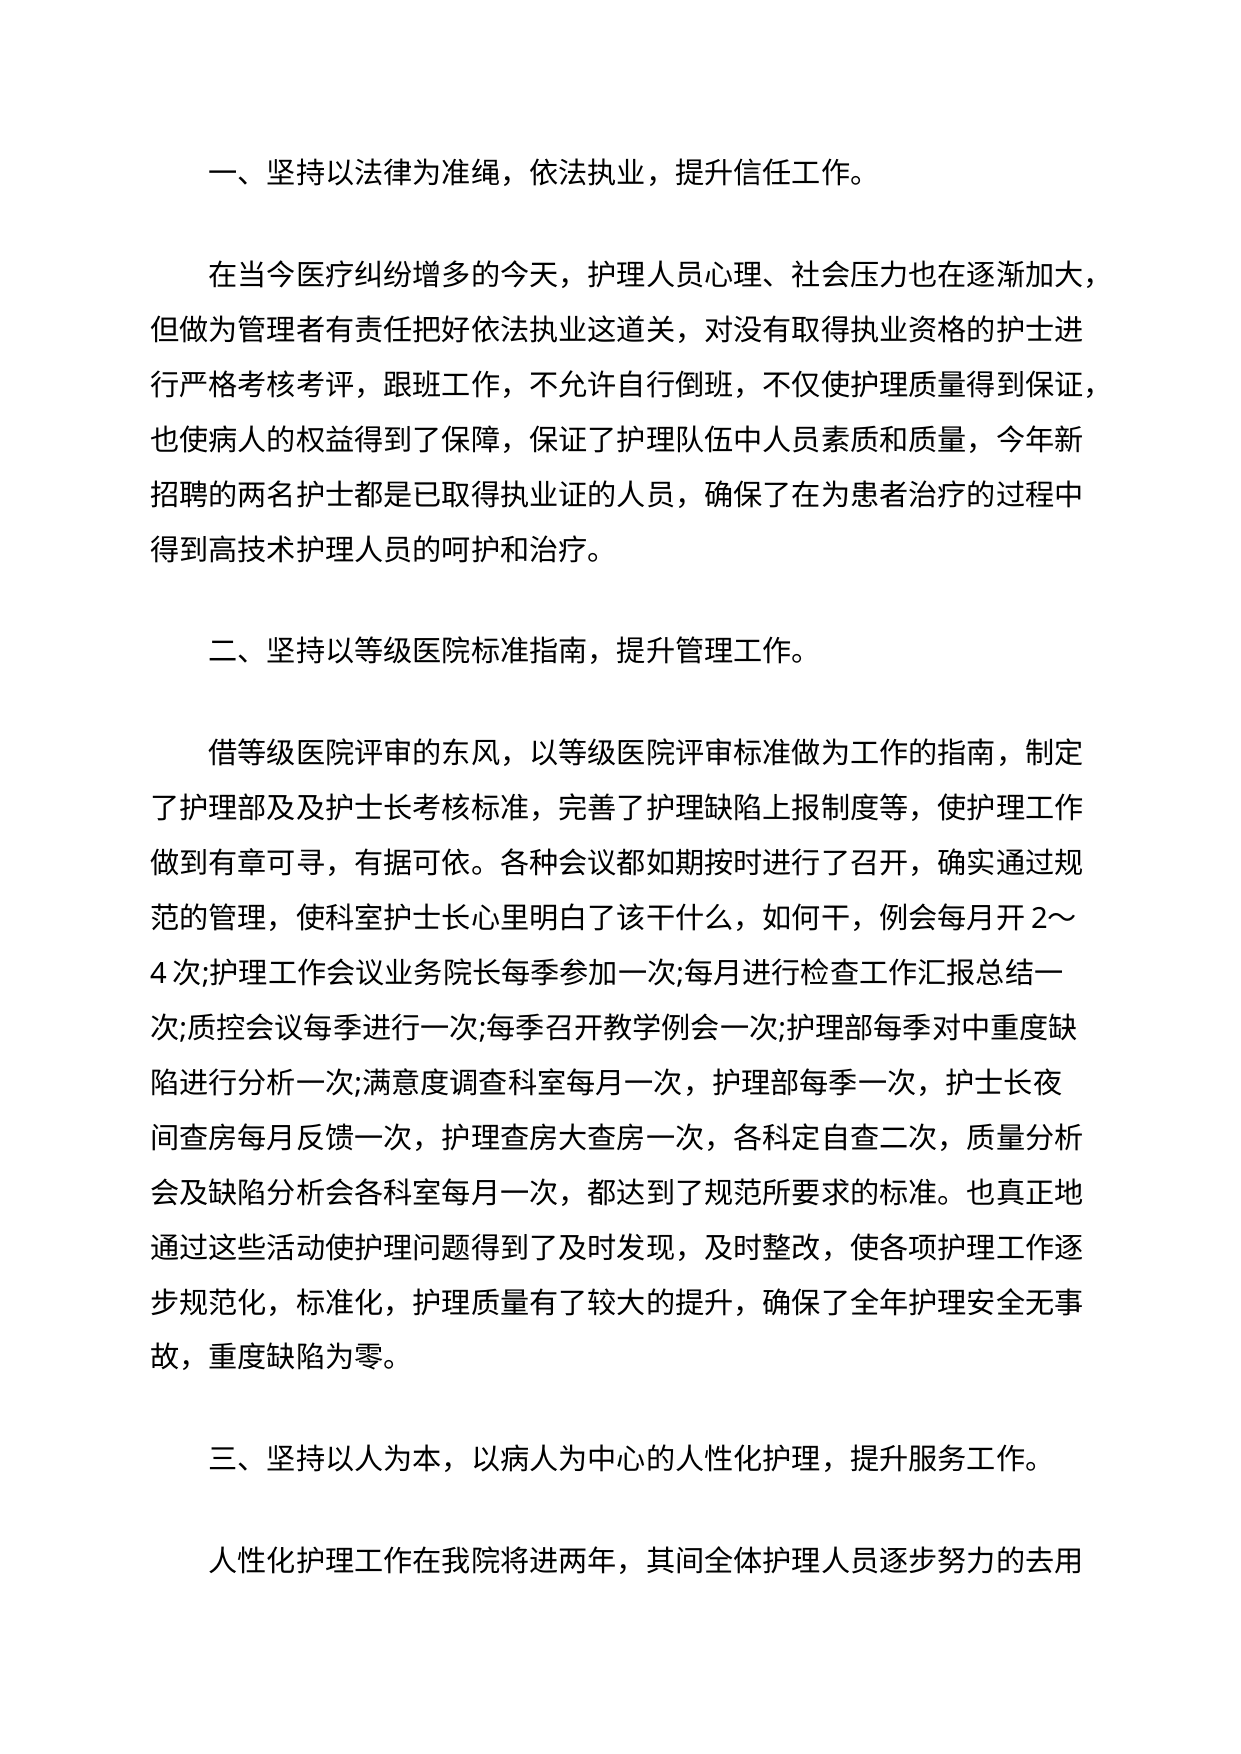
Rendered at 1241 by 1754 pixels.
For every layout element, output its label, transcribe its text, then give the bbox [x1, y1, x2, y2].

text 在当今医疗纠纷增多的今天，护理人员心理、社会压力也在逐渐加大，但做为管理者有责任把好依法执业这道关，对没有取得执业资格的护士进行严格考核考评，跟班工作，不允许自行倒班，不仅使护理质量得到保证，也使病人的权益得到了保障，保证了护理队伍中人员素质和质量，今年新招聘的两名护士都是已取得执业证的人员，确保了在为患者治疗的过程中得到高技术护理人员的呵护和治疗。 [150, 252, 1090, 568]
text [150, 1538, 1090, 1580]
text 一、坚持以法律为准绳，依法执业，提升信任工作。 [150, 150, 1090, 192]
text 三、坚持以人为本，以病人为中心的人性化护理，提升服务工作。 [150, 1436, 1090, 1478]
text 二、坚持以等级医院标准指南，提升管理工作。 [150, 628, 1090, 670]
text 借等级医院评审的东风，以等级医院评审标准做为工作的指南，制定了护理部及及护士长考核标准，完善了护理缺陷上报制度等，使护理工作做到有章可寻，有据可依。各种会议都如期按时进行了召开，确实通过规范的管理，使科室护士长心里明白了该干什么，如何干，例会每月开2～4次;护理工作会议业务院长每季参加一次;每月进行检查工作汇报总结一次;质控会议每季进行一次;每季召开教学例会一次;护理部每季对中重度缺陷进行分析一次;满意度调查科室每月一次，护理部每季一次，护士长夜间查房每月反馈一次，护理查房大查房一次，各科定自查二次，质量分析会及缺陷分析会各科室每月一次，都达到了规范所要求的标准。也真正地通过这些活动使护理问题得到了及时发现，及时整改，使各项护理工作逐步规范化，标准化，护理质量有了较大的提升，确保了全年护理安全无事故，重度缺陷为零。 [150, 730, 1090, 1376]
